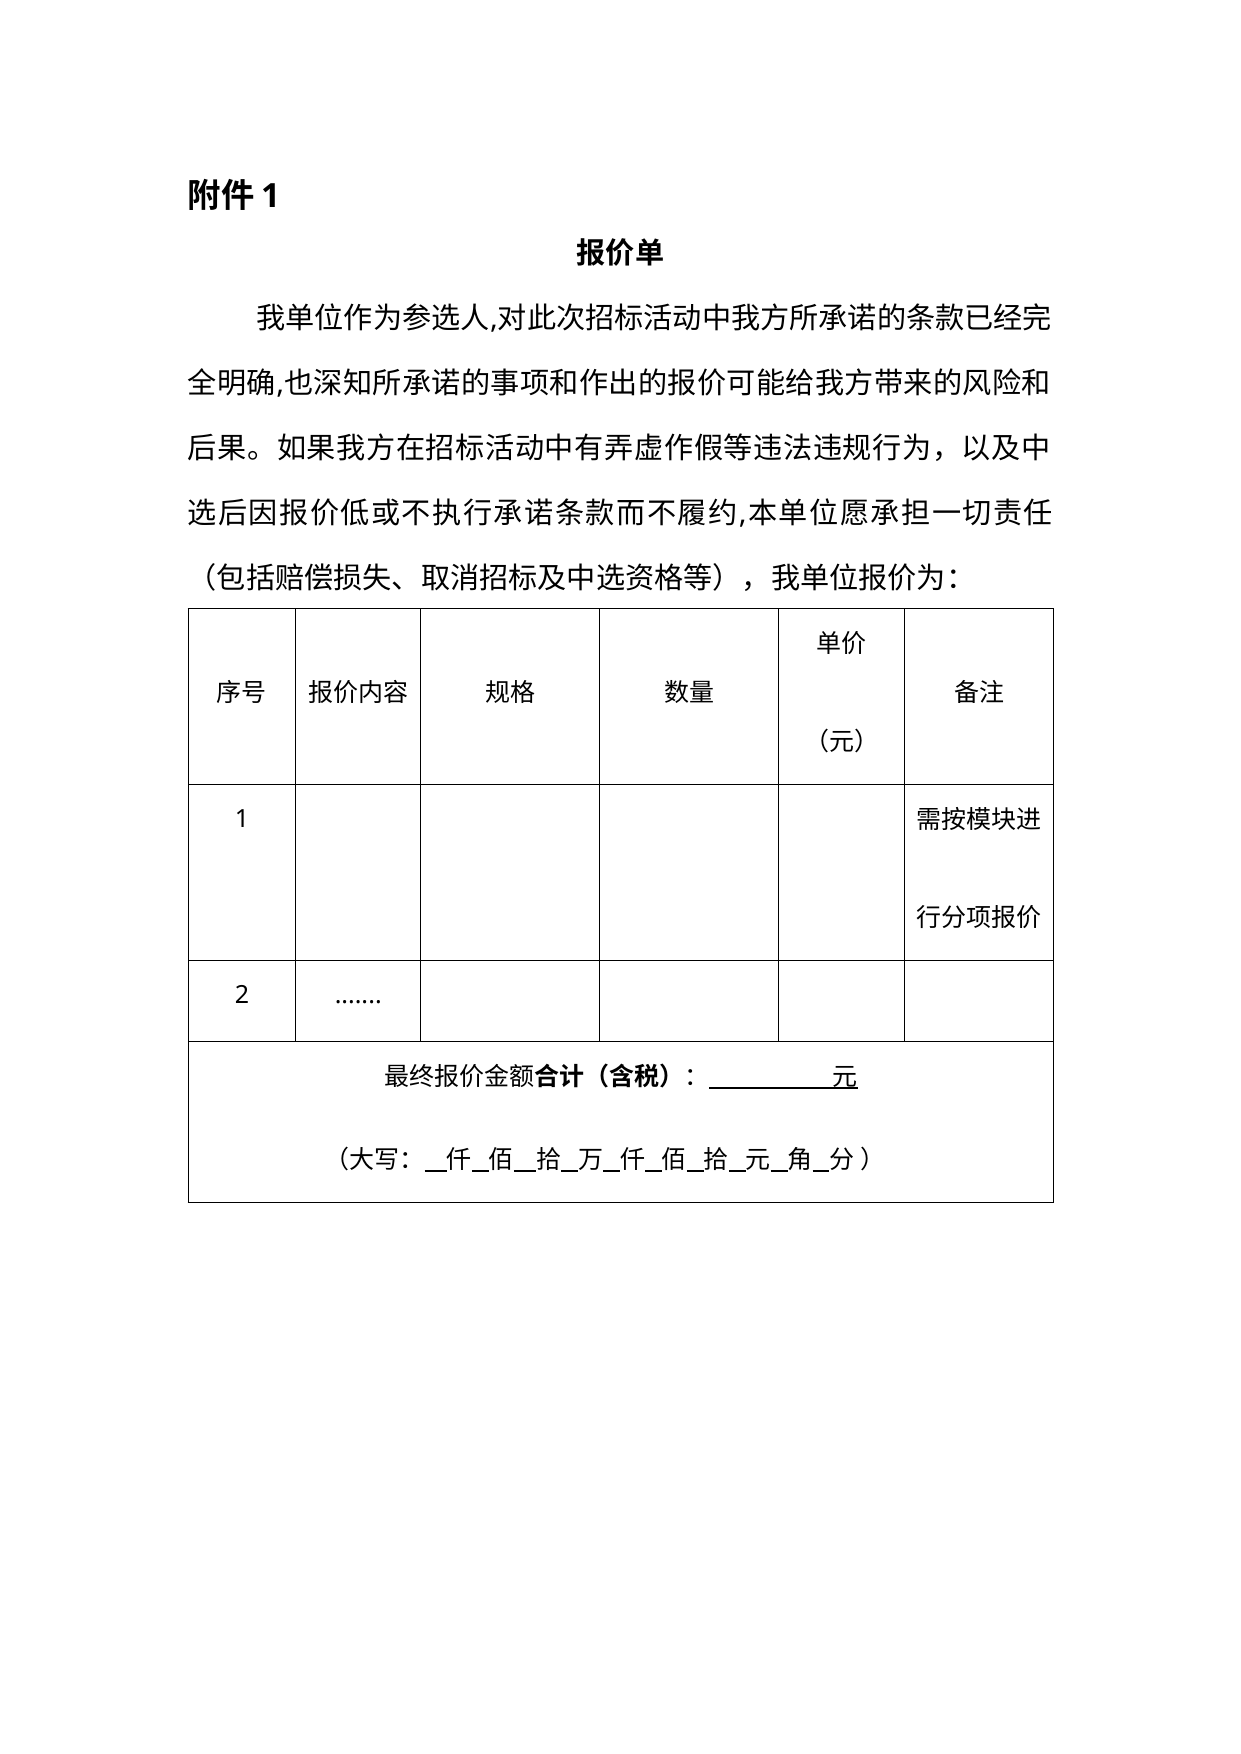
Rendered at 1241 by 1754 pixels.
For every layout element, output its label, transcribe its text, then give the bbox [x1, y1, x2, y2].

table_header 序号 [189, 609, 295, 784]
table_header 数量 [600, 609, 778, 784]
text 我单位作为参选人,对此次招标活动中我方所承诺的条款已经完全明确,也深知所承诺的事项和作出的报价可能给我方带来的风险和后果。如果我方在招标活动中有弄虚作假等违法违规行为，以及中选后因报价低或不执行承诺条款而不履约,本单位愿承担一切责任（包括赔偿损失、取消招标及中选资格等），我单位报价为： [187, 283, 1053, 608]
table_header 备注 [905, 609, 1053, 784]
table_cell [779, 961, 904, 1041]
table_cell [421, 785, 599, 960]
table_cell [779, 785, 904, 960]
table_header 规格 [421, 609, 599, 784]
table_cell [600, 961, 778, 1041]
table_cell [600, 785, 778, 960]
table_cell ....... [296, 961, 420, 1041]
table_cell 需按模块进行分项报价 [905, 785, 1053, 960]
table_cell [296, 785, 420, 960]
table_cell 2 [189, 961, 295, 1041]
table_header 单价（元） [779, 609, 904, 784]
table_cell [905, 961, 1053, 1041]
text 附件1 [187, 162, 1053, 218]
text 报价单 [187, 218, 1053, 283]
table_header 报价内容 [296, 609, 420, 784]
table_cell 最终报价金额合计（含税）： 元 （大写： 仟 佰 拾 万 仟 佰 拾 元 角 分 ） [189, 1042, 1053, 1202]
table_cell 1 [189, 785, 295, 960]
table_cell [421, 961, 599, 1041]
